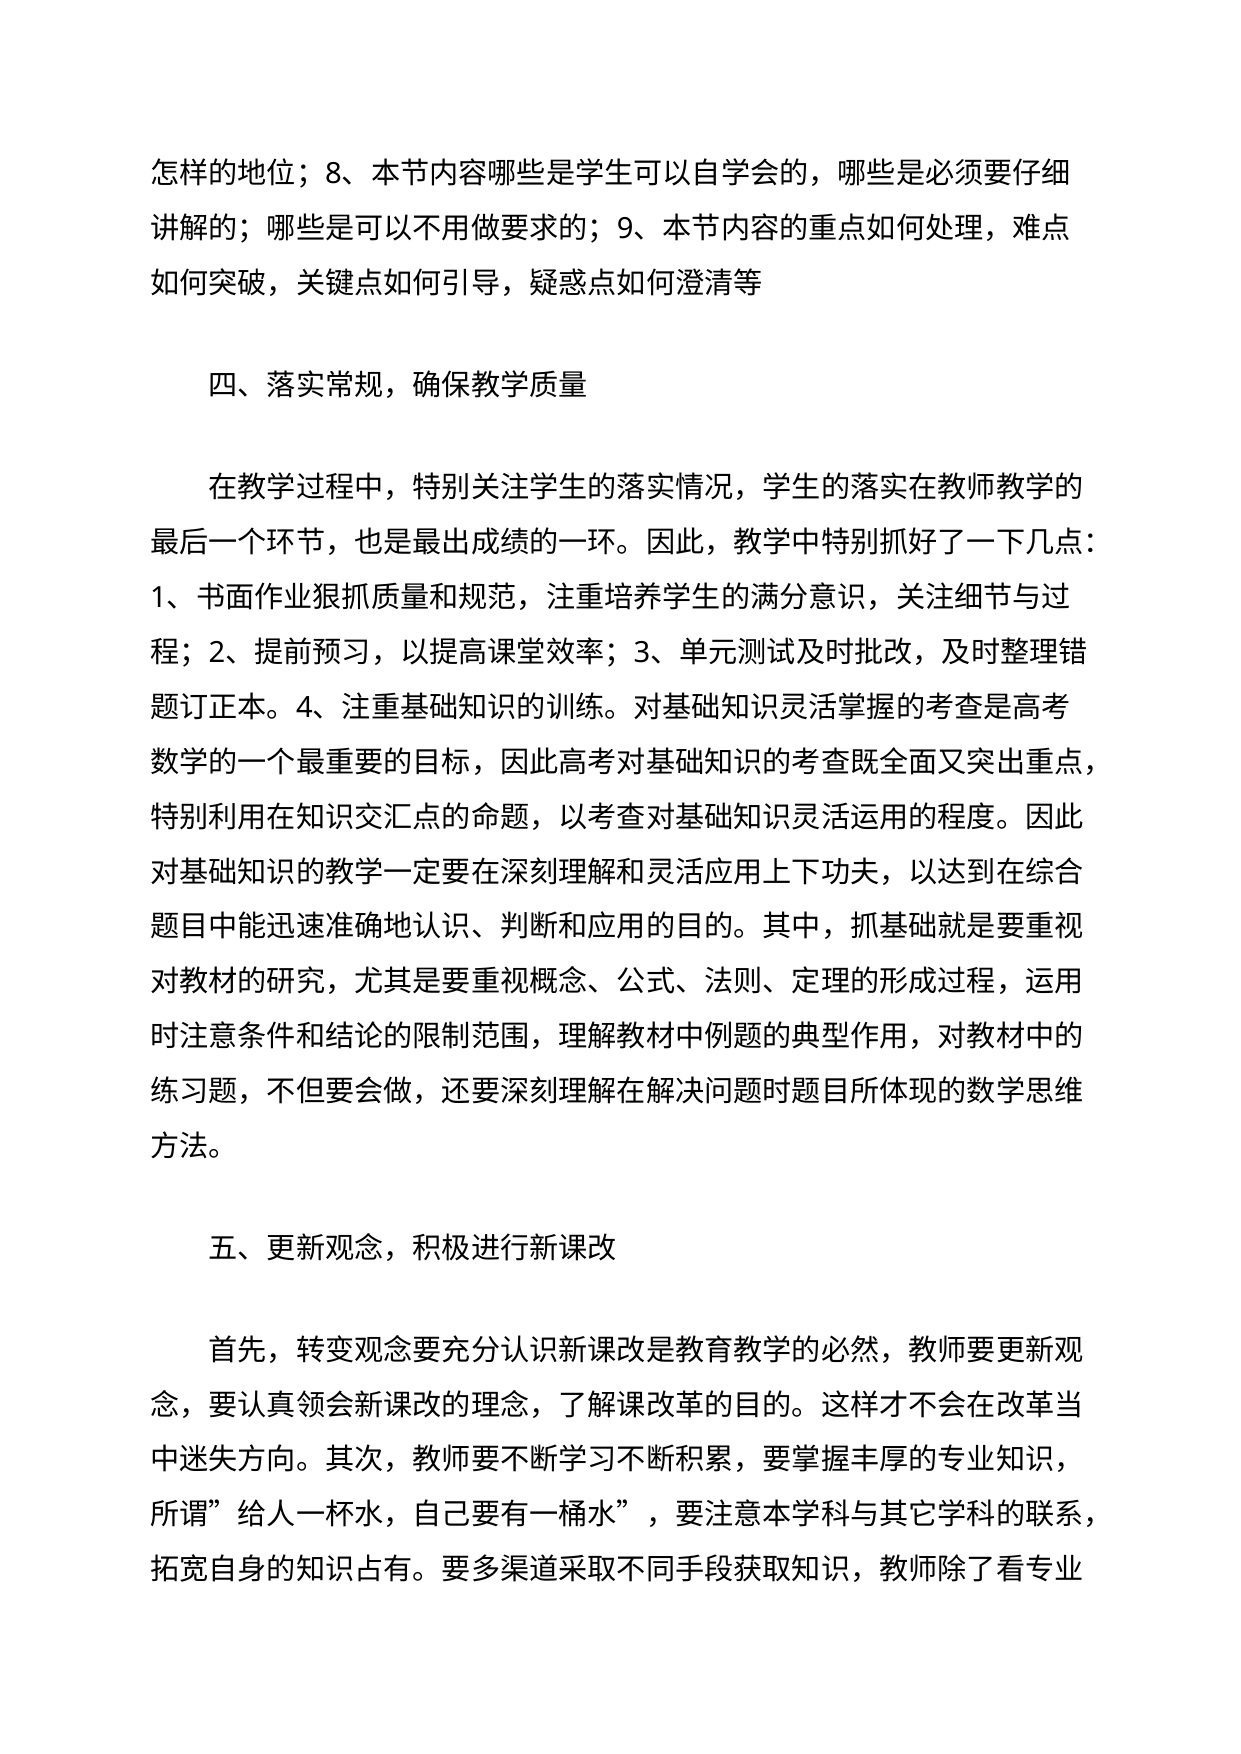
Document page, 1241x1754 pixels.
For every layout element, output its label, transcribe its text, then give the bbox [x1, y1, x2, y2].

text 五、更新观念，积极进行新课改 [150, 1224, 1090, 1267]
text 四、落实常规，确保教学质量 [150, 362, 1090, 404]
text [150, 1326, 1090, 1588]
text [150, 150, 1090, 302]
text 在教学过程中，特别关注学生的落实情况，学生的落实在教师教学的最后一个环节，也是最出成绩的一环。因此，教学中特别抓好了一下几点：1、书面作业狠抓质量和规范，注重培养学生的满分意识，关注细节与过程；2、提前预习，以提高课堂效率；3、单元测试及时批改，及时整理错题订正本。4、注重基础知识的训练。对基础知识灵活掌握的考查是高考数学的一个最重要的目标，因此高考对基础知识的考查既全面又突出重点，特别利用在知识交汇点的命题，以考查对基础知识灵活运用的程度。因此对基础知识的教学一定要在深刻理解和灵活应用上下功夫，以达到在综合题目中能迅速准确地认识、判断和应用的目的。其中，抓基础就是要重视对教材的研究，尤其是要重视概念、公式、法则、定理的形成过程，运用时注意条件和结论的限制范围，理解教材中例题的典型作用，对教材中的练习题，不但要会做，还要深刻理解在解决问题时题目所体现的数学思维方法。 [150, 463, 1090, 1165]
